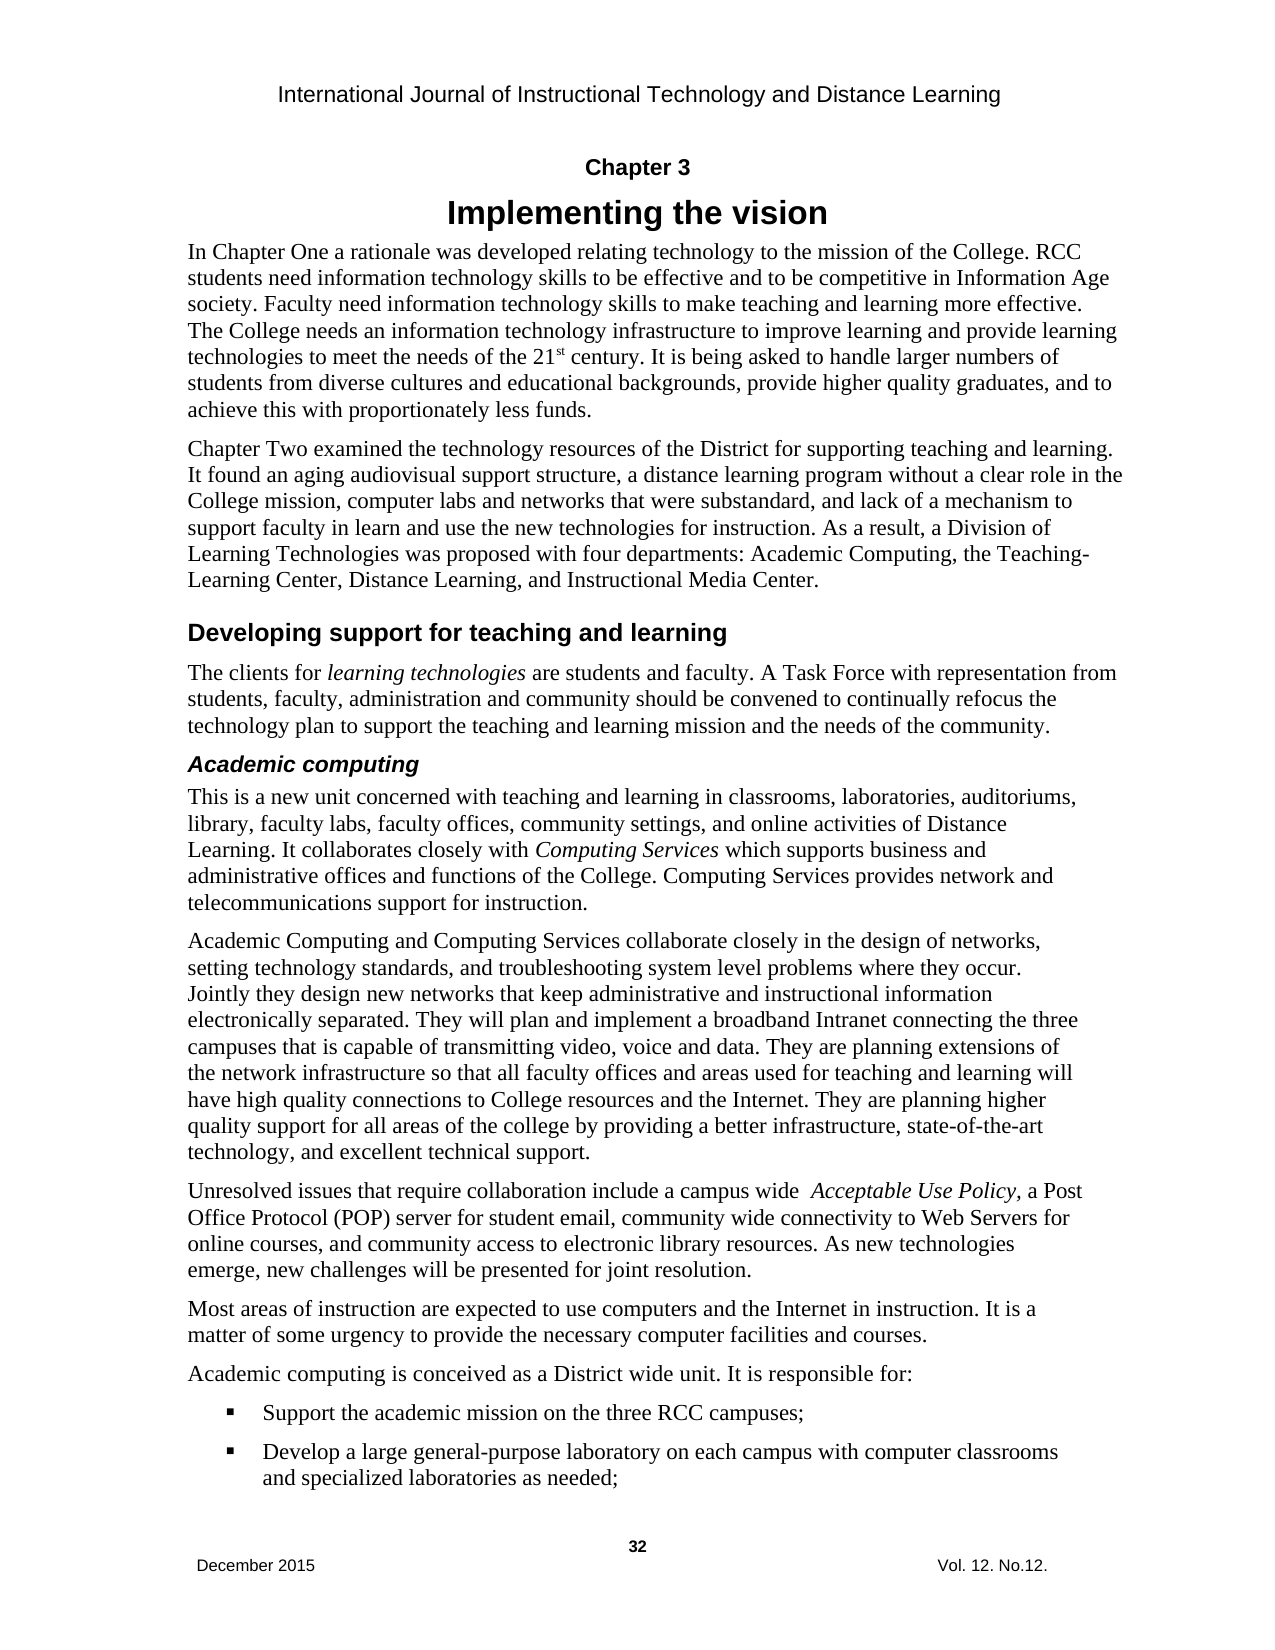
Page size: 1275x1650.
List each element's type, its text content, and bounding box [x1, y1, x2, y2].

text In Chapter One a rationale was developed relating technology to the mission of the College. RCC students need information technology skills to be effective and to be competitive in Information Age society. Faculty need information technology skills to make teaching and learning more effective. The College needs an information technology infrastructure to improve learning and provide learning technologies to meet the needs of the 21st century. It is being asked to handle larger numbers of students from diverse cultures and educational backgrounds, provide higher quality graduates, and to achieve this with proportionately less funds. [187, 238, 1125, 422]
subtitle Developing support for teaching and learning [187, 618, 1087, 647]
subtitle Academic computing [187, 751, 1087, 777]
list Develop a large general-purpose laboratory on each campus with computer classrooms and specialized laboratories as needed; [225, 1438, 1087, 1491]
text Most areas of instruction are expected to use computers and the Internet in instruction. It is a matter of some urgency to provide the necessary computer facilities and courses. [187, 1295, 1087, 1348]
subtitle Chapter 3 [187, 154, 1087, 181]
subtitle Implementing the vision [187, 193, 1087, 231]
text Academic computing is conceived as a District wide unit. It is responsible for: [187, 1360, 1087, 1387]
list Support the academic mission on the three RCC campuses; [225, 1399, 1087, 1426]
text Chapter Two examined the technology resources of the District for supporting teaching and learning. It found an aging audiovisual support structure, a distance learning program without a clear role in the College mission, computer labs and networks that were substandard, and lack of a mechanism to support faculty in learn and use the new technologies for instruction. As a result, a Division of Learning Technologies was proposed with four departments: Academic Computing, the Teaching-Learning Center, Distance Learning, and Instructional Media Center. [187, 435, 1125, 593]
text Academic Computing and Computing Services collaborate closely in the design of networks, setting technology standards, and troubleshooting system level problems where they occur. Jointly they design new networks that keep administrative and instructional information electronically separated. They will plan and implement a broadband Intranet connecting the three campuses that is capable of transmitting video, voice and data. They are planning extensions of the network infrastructure so that all faculty offices and areas used for teaching and learning will have high quality connections to College resources and the Internet. They are planning higher quality support for all areas of the college by providing a better infrastructure, state-of-the-art technology, and excellent technical support. [187, 927, 1087, 1165]
text The clients for learning technologies are students and faculty. A Task Force with representation from students, faculty, administration and community should be convened to continually refocus the technology plan to support the teaching and learning mission and the needs of the community. [187, 659, 1125, 738]
text Unresolved issues that require collaboration include a campus wide Acceptable Use Policy, a Post Office Protocol (POP) server for student email, community wide connectivity to Web Servers for online courses, and community access to electronic library resources. As new technologies emerge, new challenges will be presented for joint resolution. [187, 1177, 1087, 1283]
text This is a new unit concerned with teaching and learning in classrooms, laboratories, auditoriums, library, faculty labs, faculty offices, community settings, and online activities of Distance Learning. It collaborates closely with Computing Services which supports business and administrative offices and functions of the College. Computing Services provides network and telecommunications support for instruction. [187, 783, 1087, 915]
